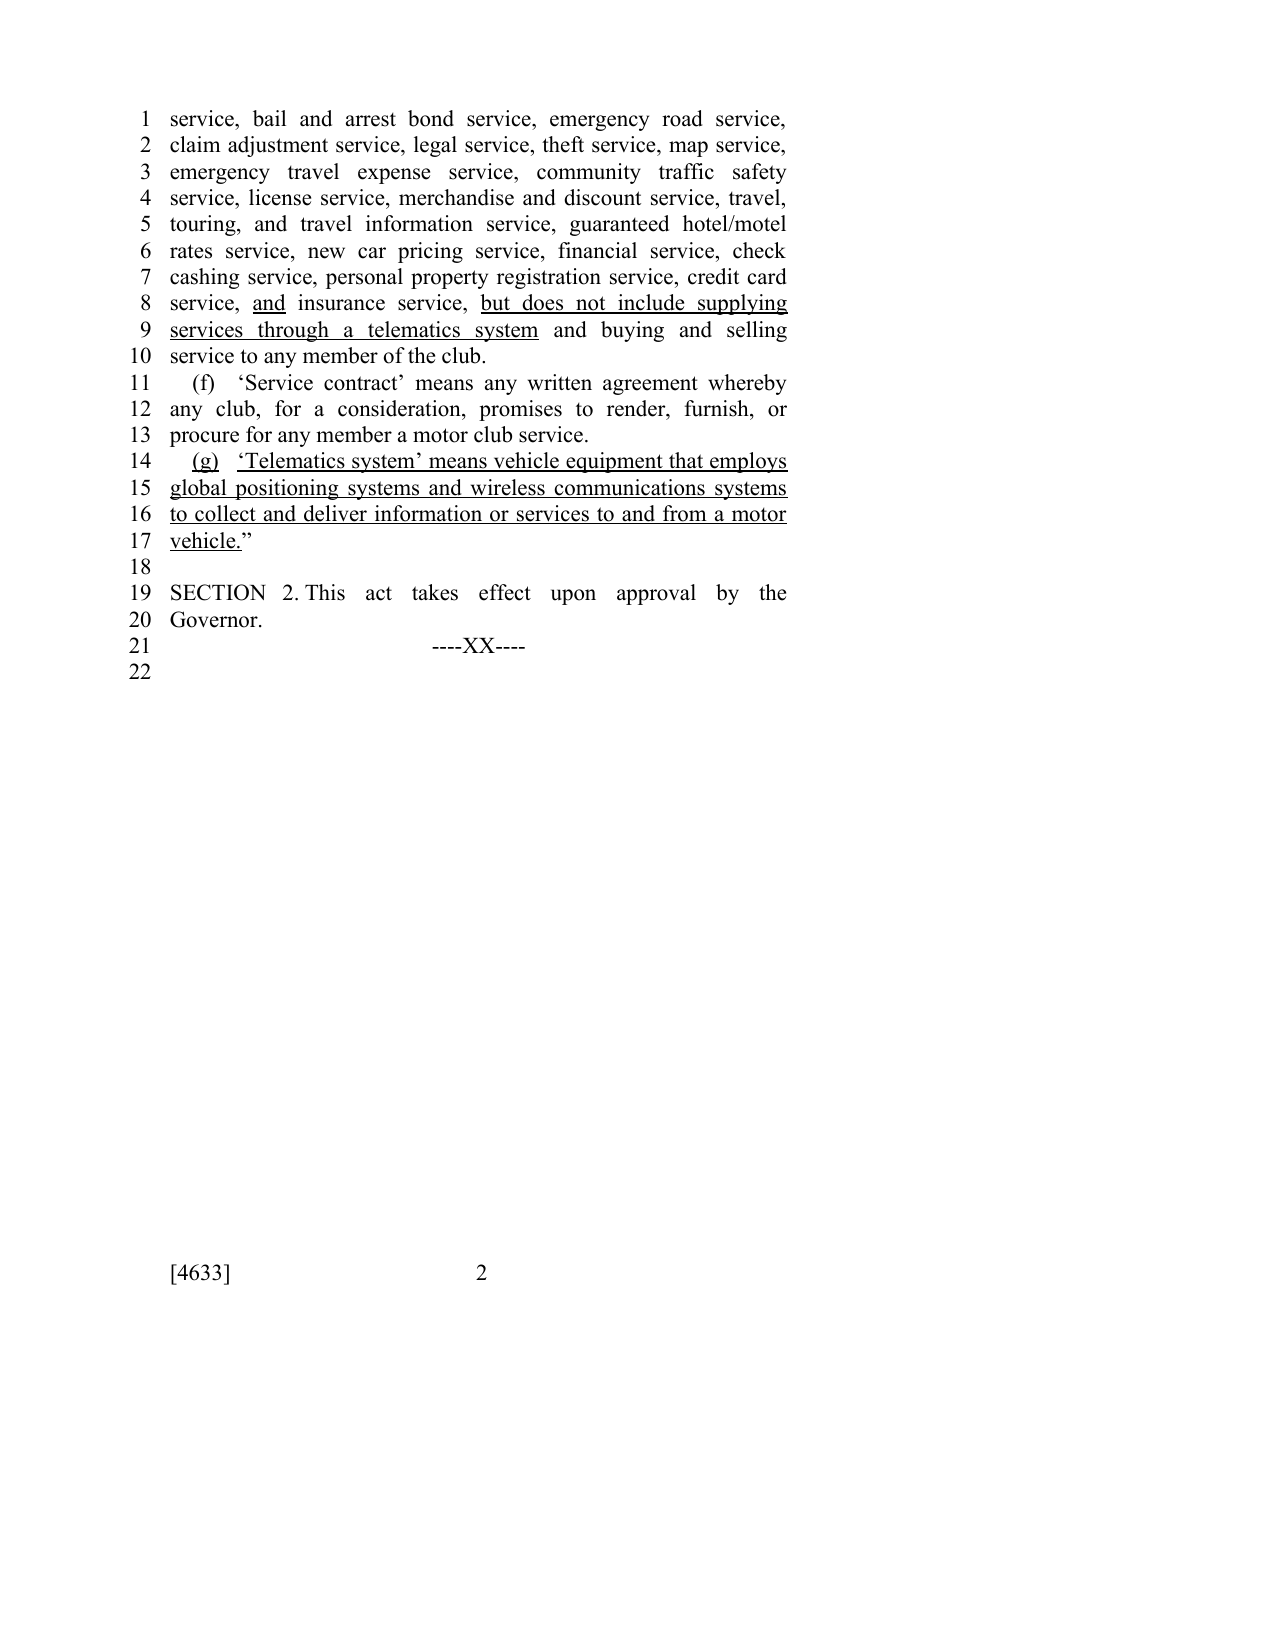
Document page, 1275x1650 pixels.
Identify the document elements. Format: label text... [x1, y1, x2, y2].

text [169, 105, 787, 368]
text (g) ‘Telematics system’ means vehicle equipment that employs global positioning systems and wireless communications systems to collect and deliver information or services to and from a motor vehicle.” [169, 524, 787, 553]
text ----XX---- [169, 632, 787, 658]
text (g) ‘Telematics system’ means vehicle equipment that employs global positioning systems and wireless communications systems to collect and deliver information or services to and from a motor vehicle.” [169, 448, 787, 497]
text (f) ‘Service contract’ means any written agreement whereby any club, for a consideration, promises to render, furnish, or procure for any member a motor club service. [169, 368, 787, 448]
text (g) ‘Telematics system’ means vehicle equipment that employs global positioning systems and wireless communications systems to collect and deliver information or services to and from a motor vehicle.” [169, 498, 787, 523]
text SECTION 2. This act takes effect upon approval by the Governor. [169, 579, 787, 632]
